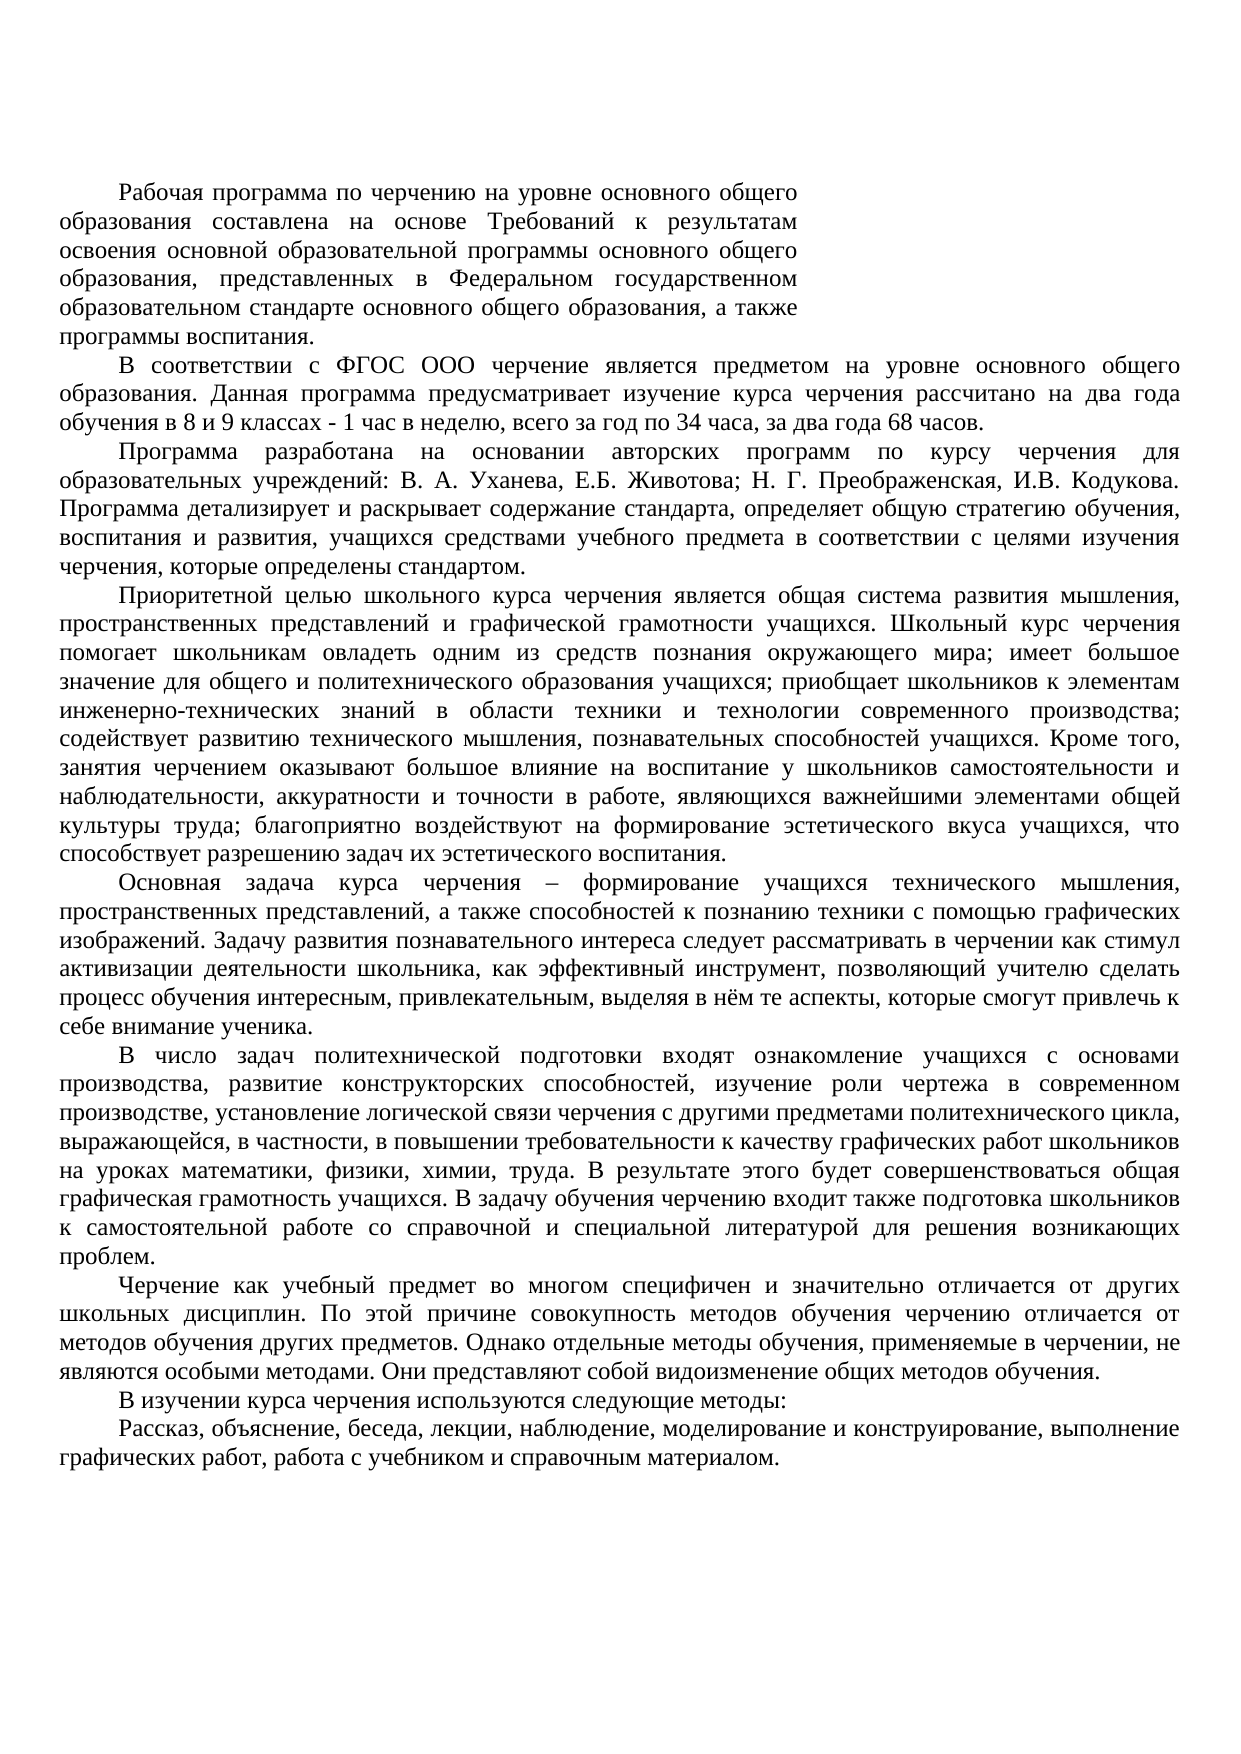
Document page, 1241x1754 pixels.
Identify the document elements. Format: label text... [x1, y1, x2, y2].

text Программа разработана на основании авторских программ по курсу черчения для образовательных учреждений: В. А. Уханева, Е.Б. Животова; Н. Г. Преображенская, И.В. Кодукова. Программа детализирует и раскрывает содержание стандарта, определяет общую стратегию обучения, воспитания и развития, учащихся средствами учебного предмета в соответствии с целями изучения черчения, которые определены стандартом. [59, 436, 1181, 580]
text Черчение как учебный предмет во многом специфичен и значительно отличается от других школьных дисциплин. По этой причине совокупность методов обучения черчению отличается от методов обучения других предметов. Однако отдельные методы обучения, применяемые в черчении, не являются особыми методами. Они представляют собой видоизменение общих методов обучения. [59, 1270, 1181, 1385]
text Приоритетной целью школьного курса черчения является общая система развития мышления, пространственных представлений и графической грамотности учащихся. Школьный курс черчения помогает школьникам овладеть одним из средств познания окружающего мира; имеет большое значение для общего и политехнического образования учащихся; приобщает школьников к элементам инженерно-технических знаний в области техники и технологии современного производства; содействует развитию технического мышления, познавательных способностей учащихся. Кроме того, занятия черчением оказывают большое влияние на воспитание у школьников самостоятельности и наблюдательности, аккуратности и точности в работе, являющихся важнейшими элементами общей культуры труда; благоприятно воздействуют на формирование эстетического вкуса учащихся, что способствует разрешению задач их эстетического воспитания. [59, 580, 1181, 867]
text В изучении курса черчения используются следующие методы: [59, 1385, 1181, 1413]
text В соответствии с ФГОС ООО черчение является предметом на уровне основного общего образования. Данная программа предусматривает изучение курса черчения рассчитано на два года обучения в 8 и 9 классах - 1 час в неделю, всего за год по 34 часа, за два года 68 часов. [59, 350, 1181, 436]
text Основная задача курса черчения – формирование учащихся технического мышления, пространственных представлений, а также способностей к познанию техники с помощью графических изображений. Задачу развития познавательного интереса следует рассматривать в черчении как стимул активизации деятельности школьника, как эффективный инструмент, позволяющий учителю сделать процесс обучения интересным, привлекательным, выделяя в нём те аспекты, которые смогут привлечь к себе внимание ученика. [59, 867, 1181, 1040]
text Рабочая программа по черчению на уровне основного общего образования составлена на основе Требований к результатам освоения основной образовательной программы основного общего образования, представленных в Федеральном государственном образовательном стандарте основного общего образования, а также программы воспитания. [59, 177, 798, 350]
text Рассказ, объяснение, беседа, лекции, наблюдение, моделирование и конструирование, выполнение графических работ, работа с учебником и справочным материалом. [59, 1413, 1181, 1471]
text В число задач политехнической подготовки входят ознакомление учащихся с основами производства, развитие конструкторских способностей, изучение роли чертежа в современном производстве, установление логической связи черчения с другими предметами политехнического цикла, выражающейся, в частности, в повышении требовательности к качеству графических работ школьников на уроках математики, физики, химии, труда. В результате этого будет совершенствоваться общая графическая грамотность учащихся. В задачу обучения черчению входит также подготовка школьников к самостоятельной работе со справочной и специальной литературой для решения возникающих проблем. [59, 1040, 1181, 1270]
